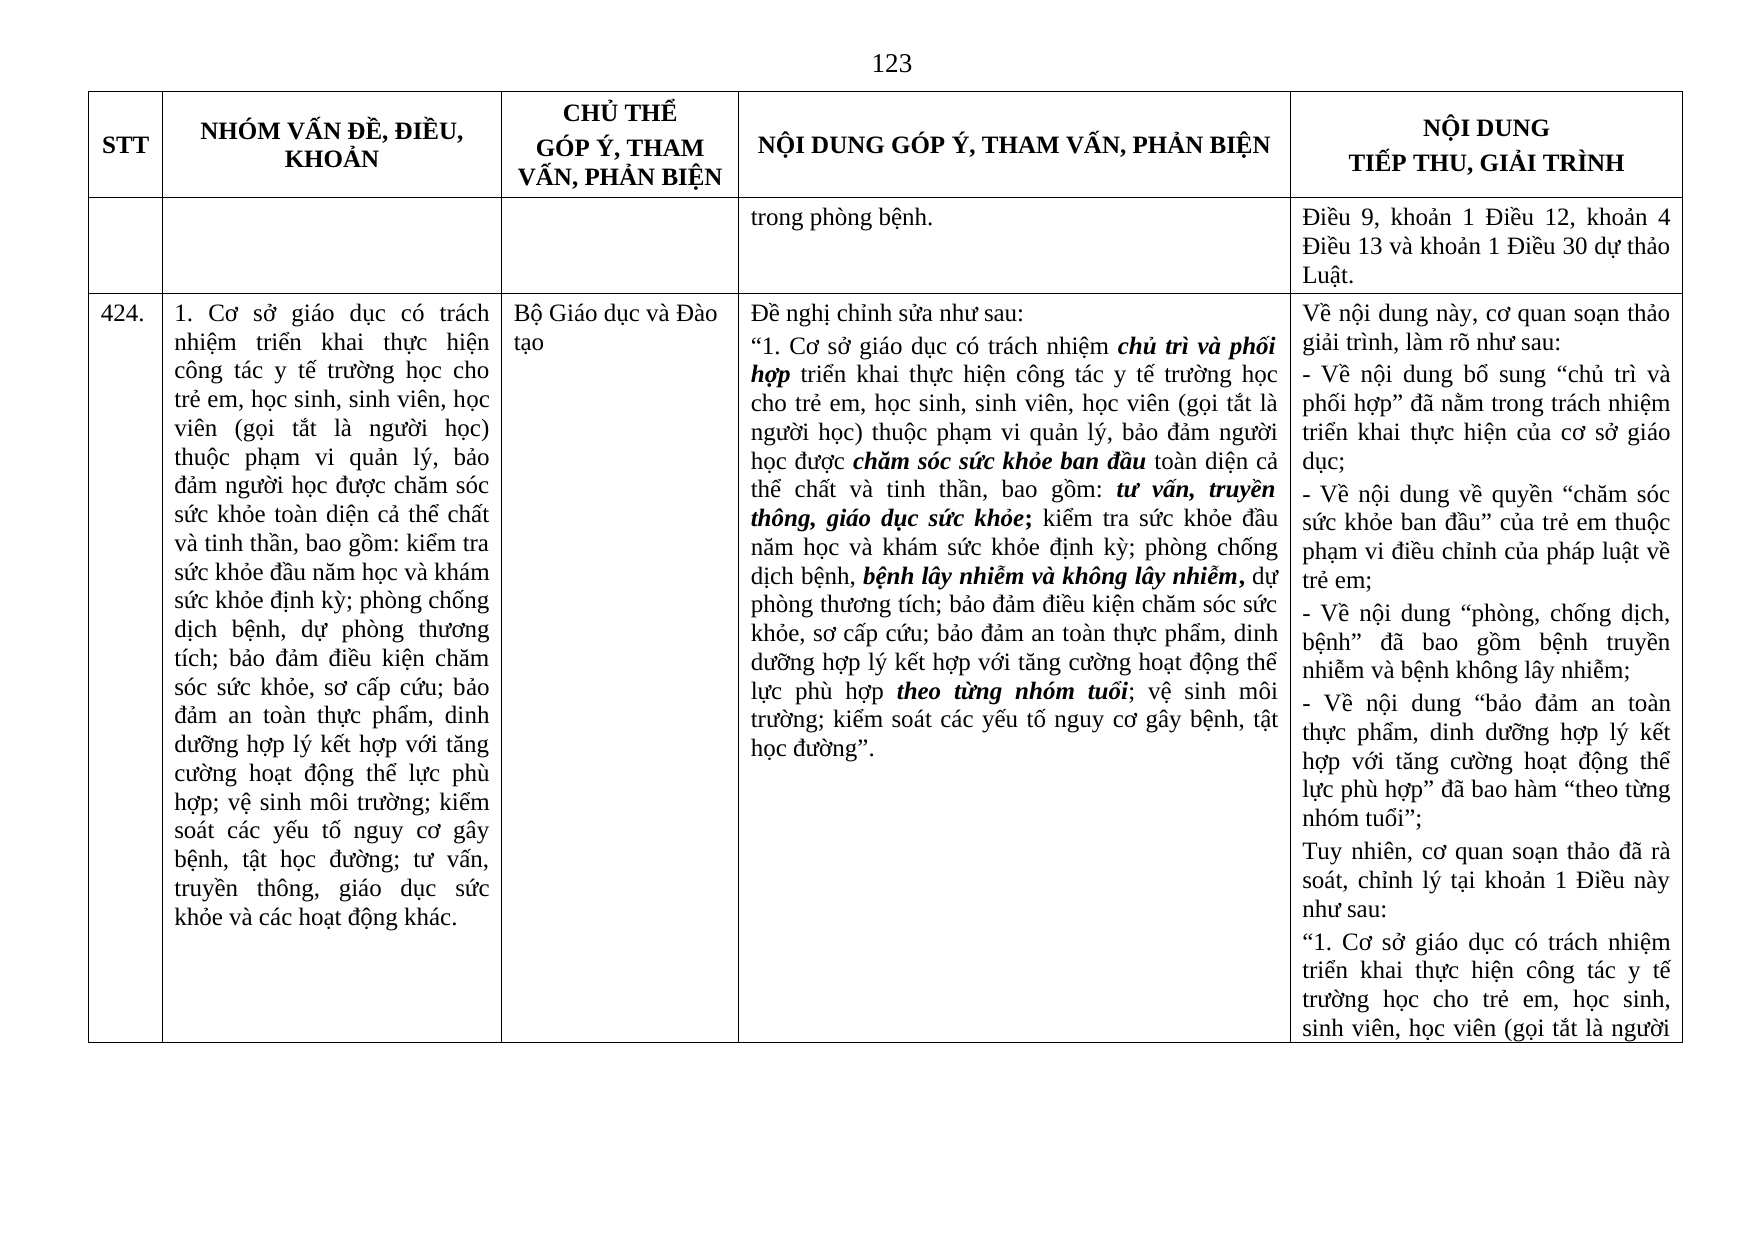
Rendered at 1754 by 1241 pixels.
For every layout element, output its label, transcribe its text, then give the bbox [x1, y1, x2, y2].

table_cell [89, 294, 162, 1042]
table_header NỘI DUNG GÓP Ý, THAM VẤN, PHẢN BIỆN [739, 92, 1290, 197]
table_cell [1291, 294, 1682, 1042]
table_header CHỦ THỂ GÓP Ý, THAM VẤN, PHẢN BIỆN [502, 92, 738, 197]
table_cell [739, 198, 1290, 293]
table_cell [739, 294, 1290, 1042]
table_cell Bộ Giáo dục và Đào tạo [502, 294, 738, 1042]
table_cell [89, 198, 162, 293]
table_header NỘI DUNG TIẾP THU, GIẢI TRÌNH [1291, 92, 1682, 197]
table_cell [163, 294, 501, 1042]
table_header NHÓM VẤN ĐỀ, ĐIỀU, KHOẢN [163, 92, 501, 197]
table_header STT [89, 92, 162, 197]
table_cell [502, 198, 738, 293]
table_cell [1291, 198, 1682, 293]
